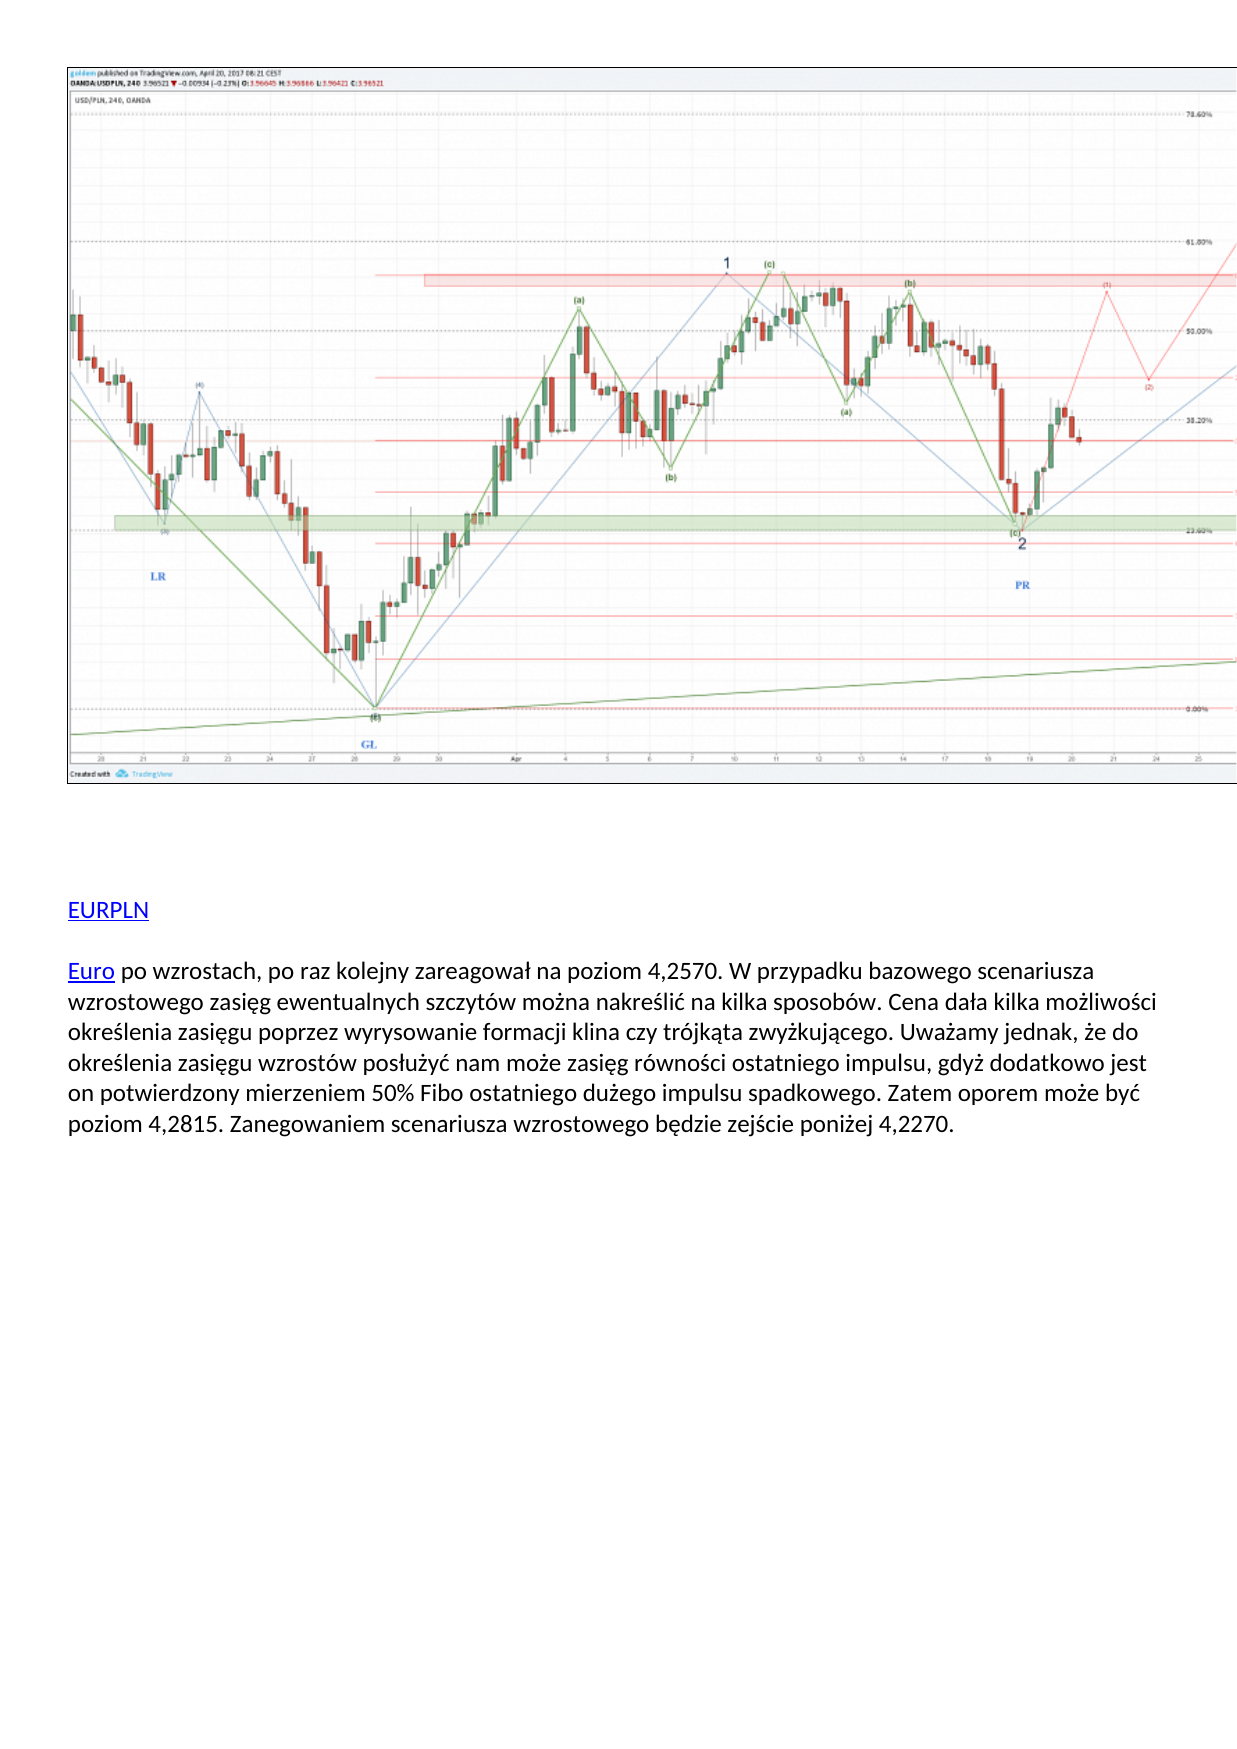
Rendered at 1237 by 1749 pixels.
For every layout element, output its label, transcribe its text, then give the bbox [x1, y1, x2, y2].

text EURPLN [68, 894, 1169, 924]
picture [68, 68, 1237, 783]
text Euro po wzrostach, po raz kolejny zareagował na poziom 4,2570. W przypadku bazowego scenariusza wzrostowego zasięg ewentualnych szczytów można nakreślić na kilka sposobów. Cena dała kilka możliwości określenia zasięgu poprzez wyrysowanie formacji klina czy trójkąta zwyżkującego. Uważamy jednak, że do określenia zasięgu wzrostów posłużyć nam może zasięg równości ostatniego impulsu, gdyż dodatkowo jest on potwierdzony mierzeniem 50% Fibo ostatniego dużego impulsu spadkowego. Zatem oporem może być poziom 4,2815. Zanegowaniem scenariusza wzrostowego będzie zejście poniżej 4,2270. [68, 956, 1169, 1139]
